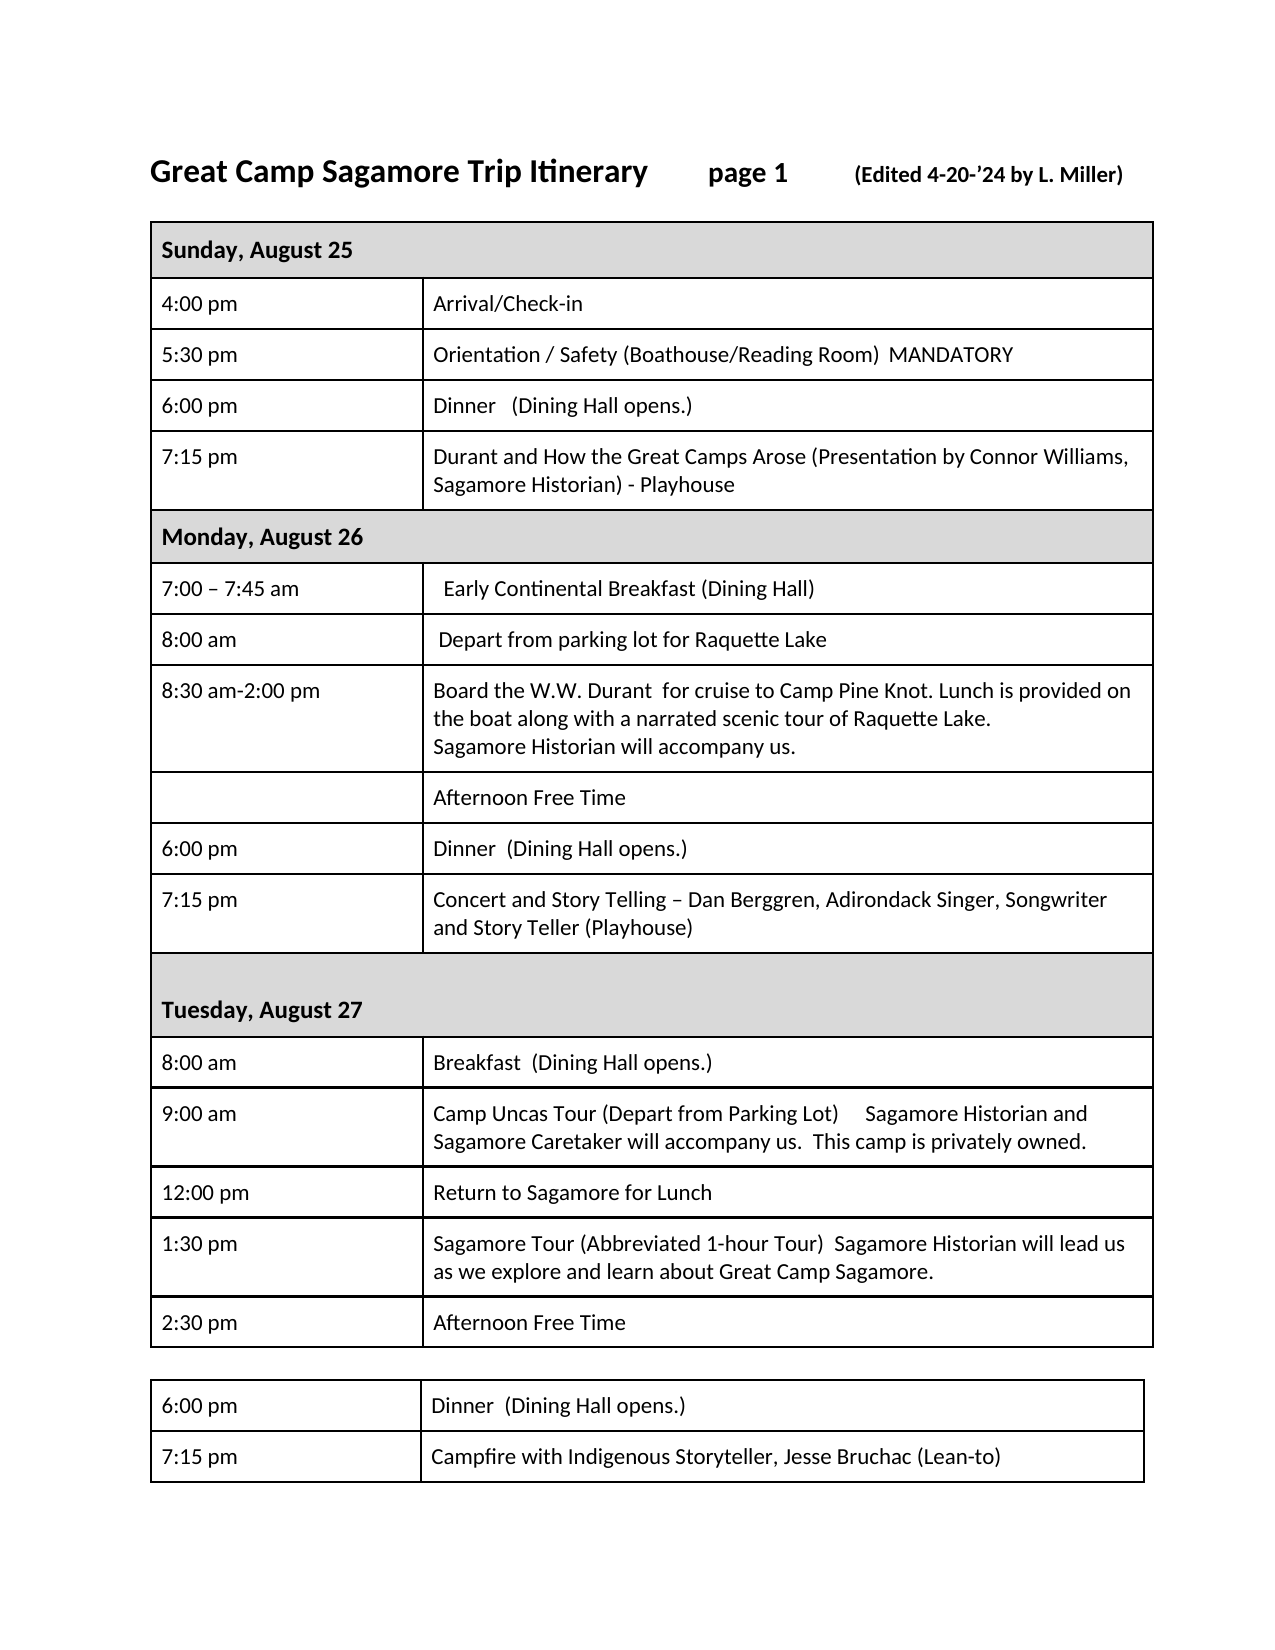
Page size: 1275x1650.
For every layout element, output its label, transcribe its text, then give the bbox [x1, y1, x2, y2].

table_cell 8:30 am-2:00 pm [152, 666, 422, 771]
table_cell Depart from parking lot for Raquette Lake [424, 615, 1152, 664]
table_cell 12:00 pm [152, 1168, 422, 1216]
table_cell 5:30 pm [152, 330, 422, 378]
table_cell Monday, August 26 [152, 511, 1152, 562]
table_cell Concert and Story Telling – Dan Berggren, Adirondack Singer, Songwriter and Story Teller (Playhouse) [424, 875, 1152, 952]
table_cell 8:00 am [152, 1038, 422, 1086]
table_cell Tuesday, August 27 [152, 954, 1152, 1036]
table_header Dinner (Dining Hall opens.) [422, 1381, 1143, 1430]
table_cell 6:00 pm [152, 824, 422, 873]
table_cell 7:00 – 7:45 am [152, 564, 422, 613]
table_cell Return to Sagamore for Lunch [424, 1168, 1152, 1216]
table_cell Camp Uncas Tour (Depart from Parking Lot) Sagamore Historian and Sagamore Caretaker will accompany us. This camp is privately owned. [424, 1089, 1152, 1165]
table_cell 4:00 pm [152, 279, 422, 328]
table_cell Afternoon Free Time [424, 1298, 1152, 1346]
table_cell Dinner (Dining Hall opens.) [424, 824, 1152, 873]
text Great Camp Sagamore Trip Itinerary page 1 (Edited 4-20-’24 by L. Miller) [150, 150, 1125, 191]
table_cell Afternoon Free Time [424, 773, 1152, 822]
table_cell 8:00 am [152, 615, 422, 664]
table_header 6:00 pm [152, 1381, 420, 1430]
table_cell 7:15 pm [152, 875, 422, 952]
table_cell Arrival/Check-in [424, 279, 1152, 328]
table_header Sunday, August 25 [152, 223, 1152, 277]
table_cell 7:15 pm [152, 432, 422, 508]
table_cell Dinner (Dining Hall opens.) [424, 381, 1152, 429]
table_cell Orientation / Safety (Boathouse/Reading Room) MANDATORY [424, 330, 1152, 378]
table_cell Early Continental Breakfast (Dining Hall) [424, 564, 1152, 613]
table_cell 6:00 pm [152, 381, 422, 429]
table_cell 7:15 pm [152, 1432, 420, 1481]
table_cell Board the W.W. Durant for cruise to Camp Pine Knot. Lunch is provided on the boat along with a narrated scenic tour of Raquette Lake. Sagamore Historian will accompany us. [424, 666, 1152, 771]
table_cell Sagamore Tour (Abbreviated 1-hour Tour) Sagamore Historian will lead us as we explore and learn about Great Camp Sagamore. [424, 1219, 1152, 1295]
table_cell 1:30 pm [152, 1219, 422, 1295]
table_cell Breakfast (Dining Hall opens.) [424, 1038, 1152, 1086]
table_cell 9:00 am [152, 1089, 422, 1165]
table_cell Campfire with Indigenous Storyteller, Jesse Bruchac (Lean-to) [422, 1432, 1143, 1481]
table_cell 2:30 pm [152, 1298, 422, 1346]
table_cell [152, 773, 422, 822]
table_cell Durant and How the Great Camps Arose (Presentation by Connor Williams, Sagamore Historian) - Playhouse [424, 432, 1152, 508]
